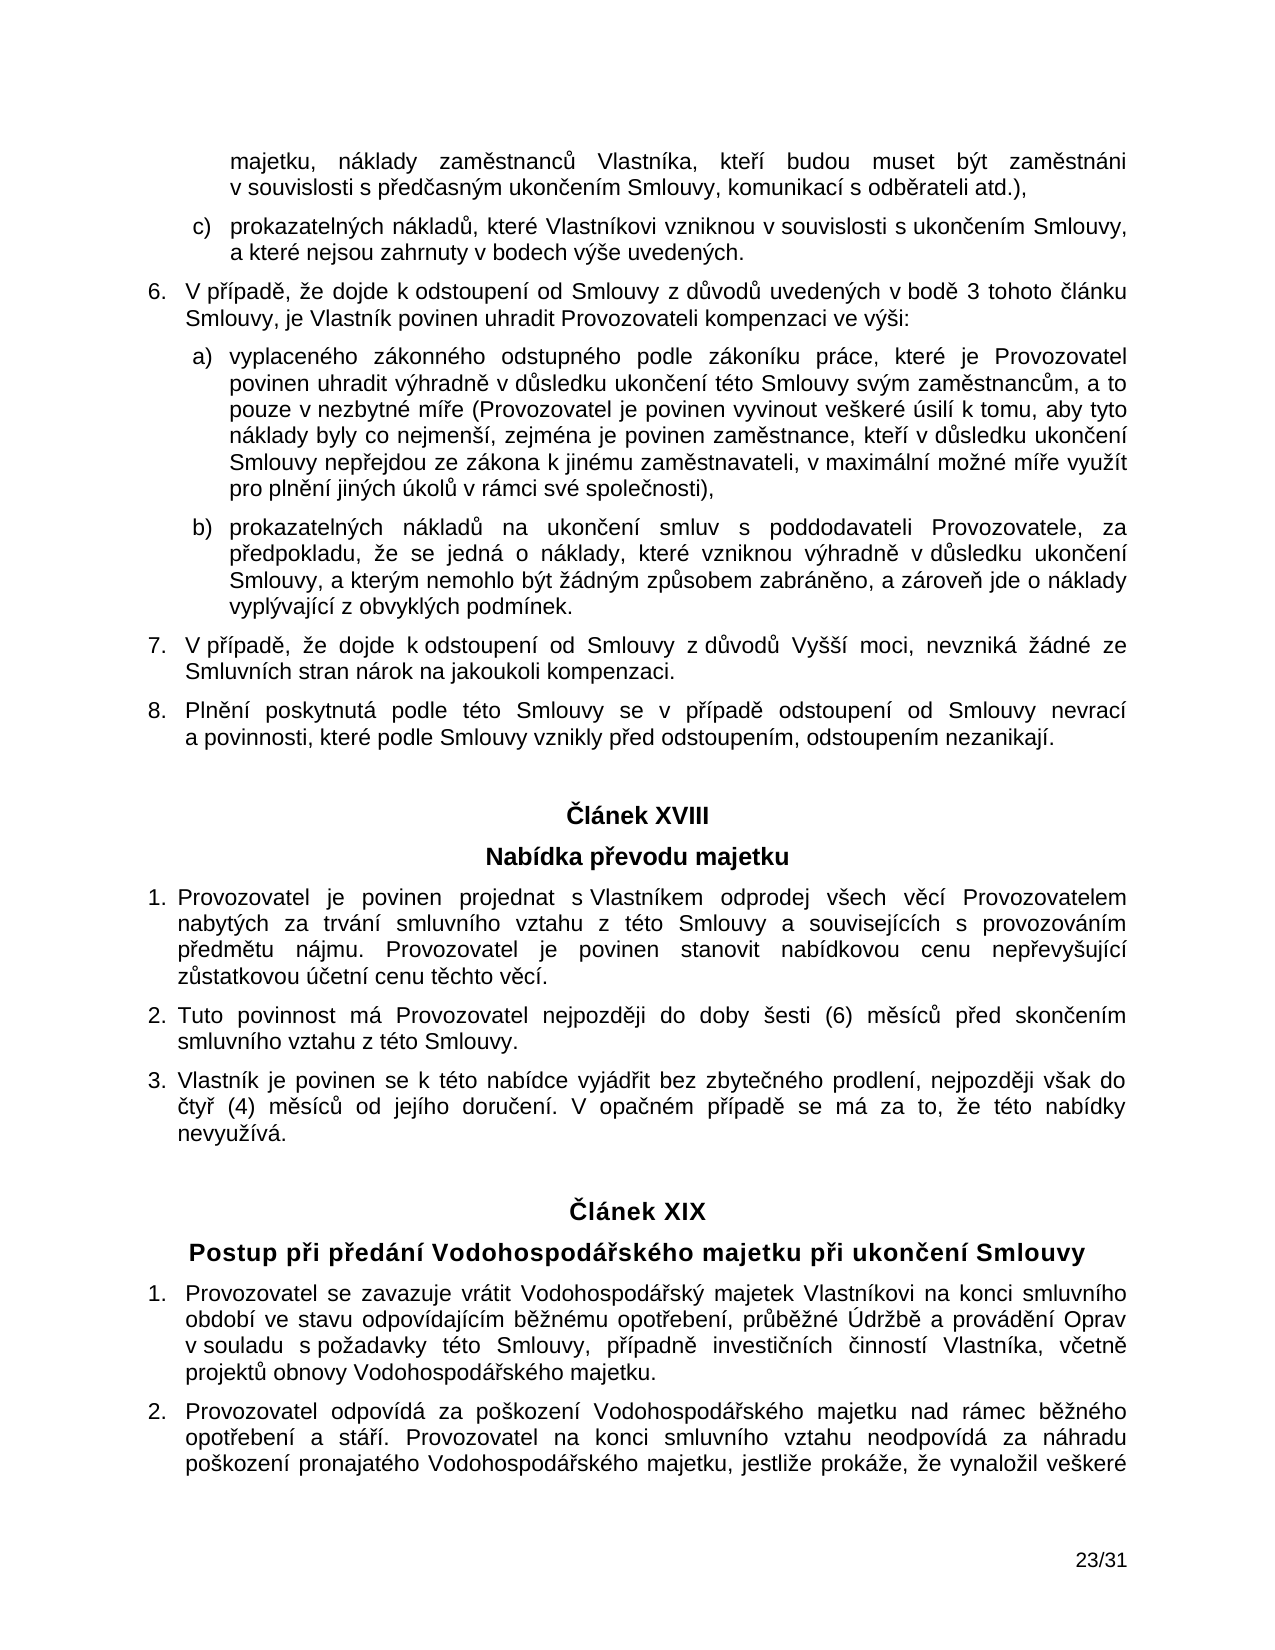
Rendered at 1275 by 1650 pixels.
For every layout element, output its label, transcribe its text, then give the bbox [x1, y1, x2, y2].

list Tuto povinnost má Provozovatel nejpozději do doby šesti (6) měsíců před skončením smluvního vztahu z této Smlouvy. [148, 1002, 1127, 1054]
list prokazatelných nákladů na ukončení smluv s poddodavateli Provozovatele, za předpokladu, že se jedná o náklady, které vzniknou výhradně v důsledku ukončení Smlouvy, a kterým nemohlo být žádným způsobem zabráněno, a zároveň jde o náklady vyplývající z obvyklých podmínek. [192, 514, 1127, 619]
list Plnění poskytnutá podle této Smlouvy se v případě odstoupení od Smlouvy nevrací a povinnosti, které podle Smlouvy vznikly před odstoupením, odstoupením nezanikají. [148, 697, 1127, 750]
list prokazatelných nákladů, které Vlastníkovi vzniknou v souvislosti s ukončením Smlouvy, a které nejsou zahrnuty v bodech výše uvedených. [192, 213, 1127, 266]
list V případě, že dojde k odstoupení od Smlouvy z důvodů uvedených v bodě 3 tohoto článku Smlouvy, je Vlastník povinen uhradit Provozovateli kompenzaci ve výši: [148, 278, 1127, 331]
list Vlastník je povinen se k této nabídce vyjádřit bez zbytečného prodlení, nejpozději však do čtyř (4) měsíců od jejího doručení. V opačném případě se má za to, že této nabídky nevyužívá. [148, 1067, 1127, 1146]
list V případě, že dojde k odstoupení od Smlouvy z důvodů Vyšší moci, nevzniká žádné ze Smluvních stran nárok na jakoukoli kompenzaci. [148, 632, 1127, 684]
subtitle Článek XIX [148, 1197, 1127, 1226]
list Provozovatel je povinen projednat s Vlastníkem odprodej všech věcí Provozovatelem nabytých za trvání smluvního vztahu z této Smlouvy a souvisejících s provozováním předmětu nájmu. Provozovatel je povinen stanovit nabídkovou cenu nepřevyšující zůstatkovou účetní cenu těchto věcí. [148, 884, 1127, 989]
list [192, 148, 1127, 200]
text Článek XVIII [148, 801, 1127, 830]
list Provozovatel se zavazuje vrátit Vodohospodářský majetek Vlastníkovi na konci smluvního období ve stavu odpovídajícím běžnému opotřebení, průběžné Údržbě a provádění Oprav v souladu s požadavky této Smlouvy, případně investičních činností Vlastníka, včetně projektů obnovy Vodohospodářského majetku. [148, 1280, 1127, 1385]
subtitle Postup při předání Vodohospodářského majetku při ukončení Smlouvy [148, 1238, 1127, 1267]
list vyplaceného zákonného odstupného podle zákoníku práce, které je Provozovatel povinen uhradit výhradně v důsledku ukončení této Smlouvy svým zaměstnancům, a to pouze v nezbytné míře (Provozovatel je povinen vyvinout veškeré úsilí k tomu, aby tyto náklady byly co nejmenší, zejména je povinen zaměstnance, kteří v důsledku ukončení Smlouvy nepřejdou ze zákona k jinému zaměstnavateli, v maximální možné míře využít pro plnění jiných úkolů v rámci své společnosti), [192, 343, 1127, 501]
text Nabídka převodu majetku [148, 842, 1127, 871]
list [148, 1398, 1127, 1477]
